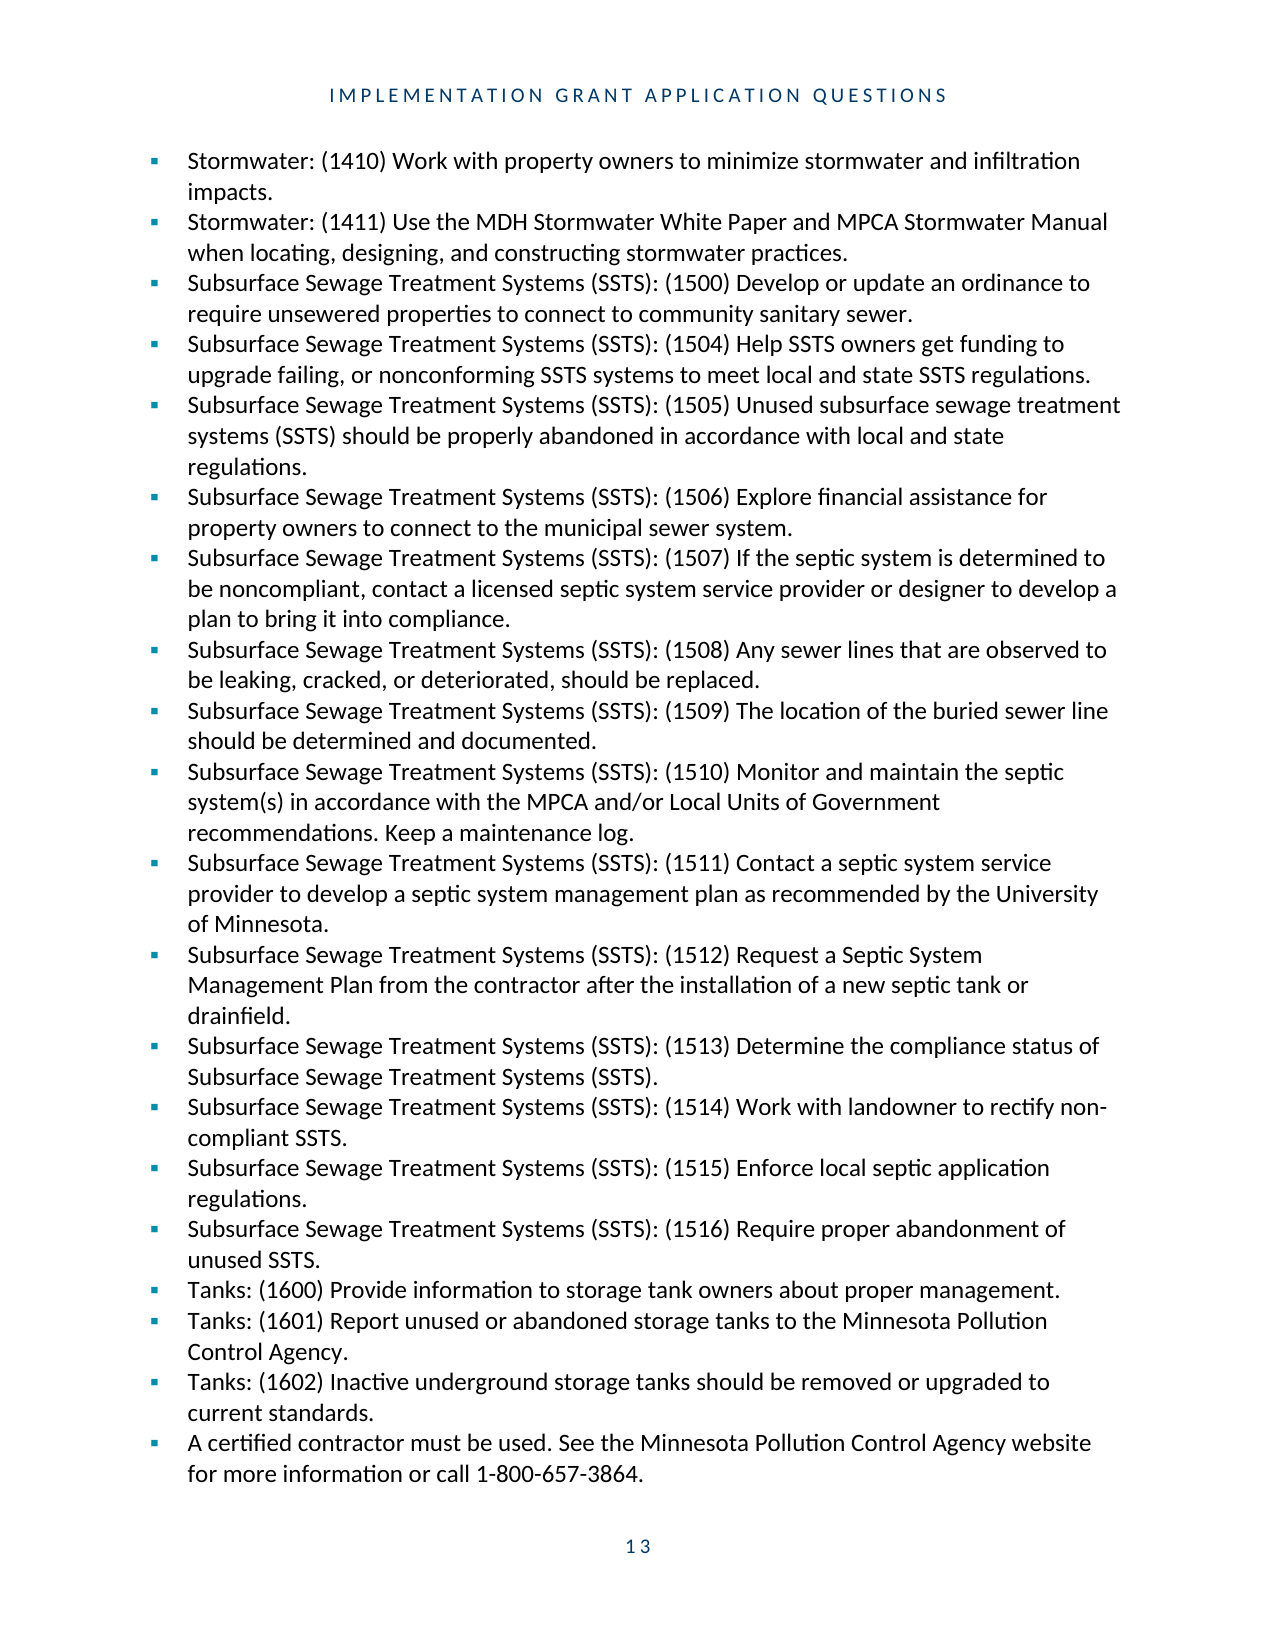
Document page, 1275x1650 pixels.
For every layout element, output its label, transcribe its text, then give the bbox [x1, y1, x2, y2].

list Subsurface Sewage Treatment Systems (SSTS): (1500) Develop or update an ordinance to require unsewered properties to connect to community sanitary sewer. [150, 267, 1125, 328]
list Tanks: (1601) Report unused or abandoned storage tanks to the Minnesota Pollution Control Agency. [150, 1305, 1125, 1366]
list Subsurface Sewage Treatment Systems (SSTS): (1507) If the septic system is determined to be noncompliant, contact a licensed septic system service provider or designer to develop a plan to bring it into compliance. [150, 542, 1125, 634]
list Subsurface Sewage Treatment Systems (SSTS): (1513) Determine the compliance status of Subsurface Sewage Treatment Systems (SSTS). [150, 1031, 1125, 1092]
list Subsurface Sewage Treatment Systems (SSTS): (1506) Explore financial assistance for property owners to connect to the municipal sewer system. [150, 481, 1125, 542]
list Tanks: (1600) Provide information to storage tank owners about proper management. [150, 1275, 1125, 1305]
list Subsurface Sewage Treatment Systems (SSTS): (1511) Contact a septic system service provider to develop a septic system management plan as recommended by the University of Minnesota. [150, 847, 1125, 939]
list Subsurface Sewage Treatment Systems (SSTS): (1514) Work with landowner to rectify non-compliant SSTS. [150, 1092, 1125, 1153]
list Subsurface Sewage Treatment Systems (SSTS): (1504) Help SSTS owners get funding to upgrade failing, or nonconforming SSTS systems to meet local and state SSTS regulations. [150, 328, 1125, 389]
list Stormwater: (1410) Work with property owners to minimize stormwater and infiltration impacts. [150, 145, 1125, 206]
list Subsurface Sewage Treatment Systems (SSTS): (1515) Enforce local septic application regulations. [150, 1153, 1125, 1214]
list Subsurface Sewage Treatment Systems (SSTS): (1516) Require proper abandonment of unused SSTS. [150, 1214, 1125, 1275]
list Subsurface Sewage Treatment Systems (SSTS): (1512) Request a Septic System Management Plan from the contractor after the installation of a new septic tank or drainfield. [150, 939, 1125, 1031]
list Subsurface Sewage Treatment Systems (SSTS): (1509) The location of the buried sewer line should be determined and documented. [150, 695, 1125, 756]
list Subsurface Sewage Treatment Systems (SSTS): (1508) Any sewer lines that are observed to be leaking, cracked, or deteriorated, should be replaced. [150, 634, 1125, 695]
list Subsurface Sewage Treatment Systems (SSTS): (1505) Unused subsurface sewage treatment systems (SSTS) should be properly abandoned in accordance with local and state regulations. [150, 389, 1125, 481]
list Stormwater: (1411) Use the MDH Stormwater White Paper and MPCA Stormwater Manual when locating, designing, and constructing stormwater practices. [150, 206, 1125, 267]
list Tanks: (1602) Inactive underground storage tanks should be removed or upgraded to current standards. [150, 1366, 1125, 1427]
list Subsurface Sewage Treatment Systems (SSTS): (1510) Monitor and maintain the septic system(s) in accordance with the MPCA and/or Local Units of Government recommendations. Keep a maintenance log. [150, 756, 1125, 847]
list A certified contractor must be used. See the Minnesota Pollution Control Agency website for more information or call 1-800-657-3864. [150, 1427, 1125, 1488]
